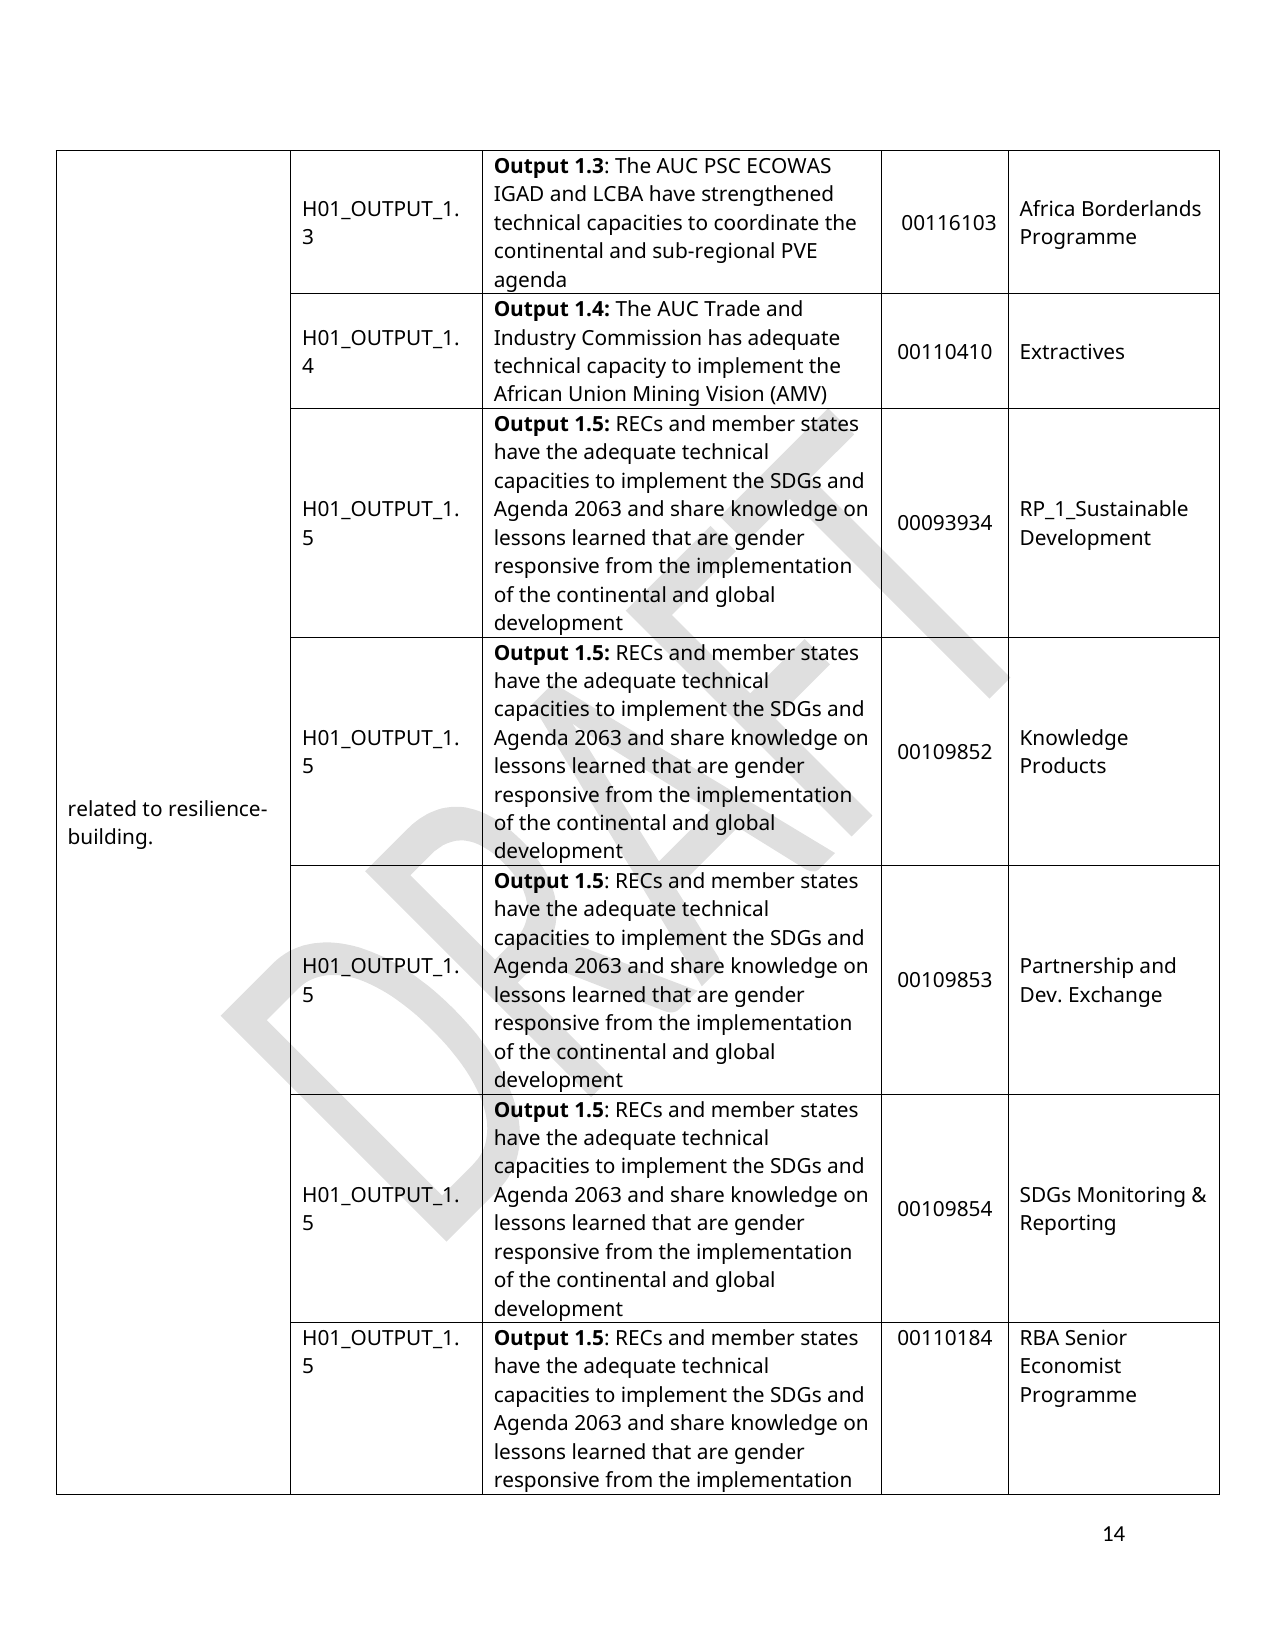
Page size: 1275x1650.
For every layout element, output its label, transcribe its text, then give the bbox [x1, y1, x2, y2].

table_cell 00093934 [882, 409, 1008, 637]
table_cell 00109852 [882, 638, 1008, 865]
table_cell H01_OUTPUT_1.4 [291, 294, 482, 408]
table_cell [57, 151, 290, 1494]
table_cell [483, 1323, 881, 1494]
table_cell 00110410 [882, 294, 1008, 408]
table_cell Partnership and Dev. Exchange [1009, 866, 1219, 1094]
table_cell 00109853 [882, 866, 1008, 1094]
table_cell H01_OUTPUT_1.5 [291, 1095, 482, 1322]
table_cell Extractives [1009, 294, 1219, 408]
table_cell SDGs Monitoring & Reporting [1009, 1095, 1219, 1322]
table_cell RP_1_Sustainable Development [1009, 409, 1219, 637]
table_cell 00109854 [882, 1095, 1008, 1322]
table_cell Output 1.4: The AUC Trade and Industry Commission has adequate technical capacity to implement the African Union Mining Vision (AMV) [483, 294, 881, 408]
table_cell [1009, 1323, 1219, 1494]
table_cell H01_OUTPUT_1.5 [291, 409, 482, 637]
table_cell 00116103 [882, 151, 1008, 293]
table_cell Output 1.3: The AUC PSC ECOWAS IGAD and LCBA have strengthened technical capacities to coordinate the continental and sub-regional PVE agenda [483, 151, 881, 293]
table_cell Knowledge Products [1009, 638, 1219, 865]
table_cell H01_OUTPUT_1.5 [291, 866, 482, 1094]
table_cell Africa Borderlands Programme [1009, 151, 1219, 293]
table_cell H01_OUTPUT_1.5 [291, 638, 482, 865]
table_cell H01_OUTPUT_1.5 [291, 1323, 482, 1494]
table_cell H01_OUTPUT_1.3 [291, 151, 482, 293]
table_cell 00110184 [882, 1323, 1008, 1494]
